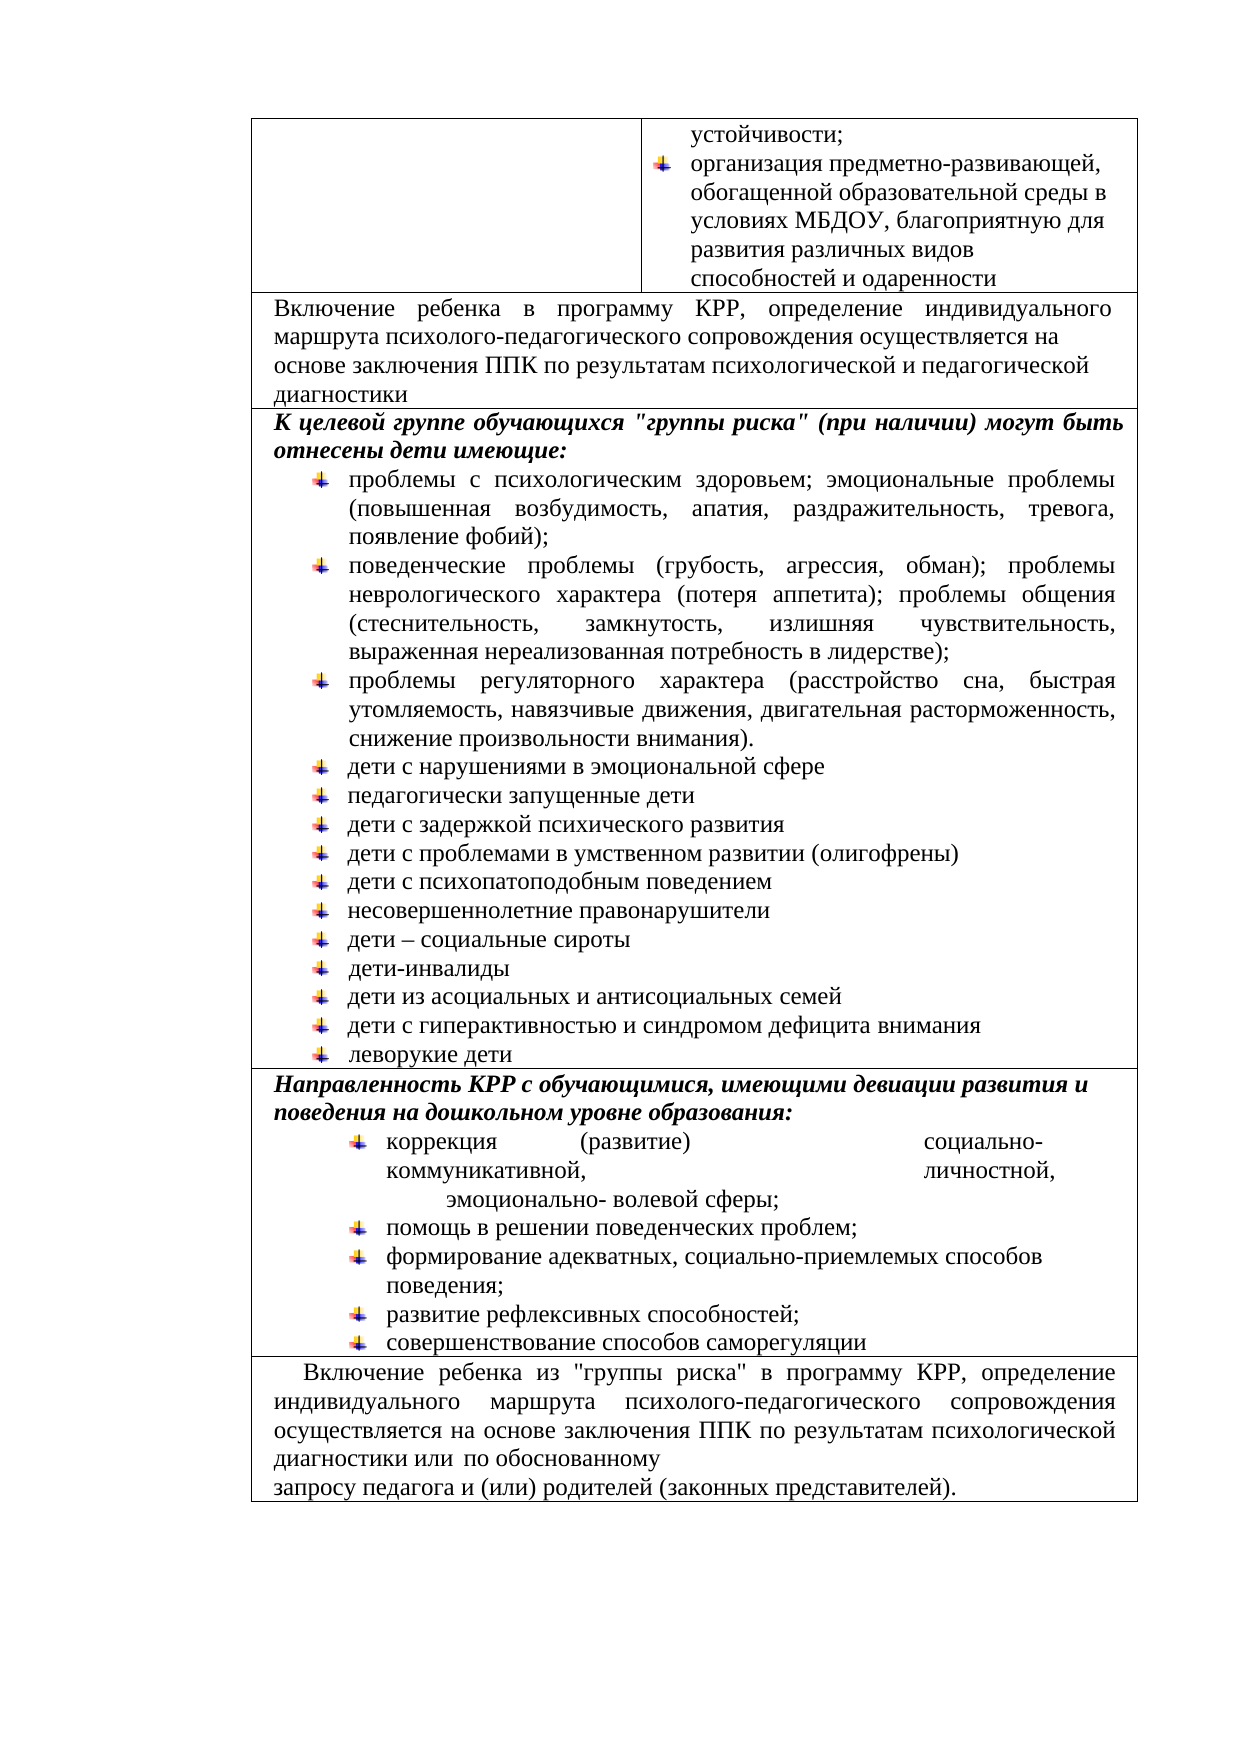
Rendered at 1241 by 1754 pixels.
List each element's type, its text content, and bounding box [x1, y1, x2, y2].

picture [349, 1334, 367, 1351]
picture [312, 988, 329, 1005]
picture [312, 671, 329, 689]
picture [312, 873, 329, 890]
table_cell Включение ребенка в программу КРР, определение индивидуального маршрута психолого-педагогического сопровождения осуществляется на основе заключения ППК по результатам психологической и педагогической диагностики [252, 293, 1137, 408]
picture [312, 786, 329, 804]
picture [312, 959, 329, 976]
picture [312, 1016, 329, 1034]
picture [312, 556, 329, 574]
picture [312, 815, 329, 833]
table_cell К целевой группе обучающихся "группы риска" (при наличии) могут быть отнесены дети имеющие: проблемы с психологическим здоровьем; эмоциональные проблемы (повышенная возбудимость, апатия, раздражительность, тревога, появление фобий); поведенческие проблемы (грубость, агрессия, обман); проблемы неврологического характера (потеря аппетита); проблемы общения (стеснительность, замкнутость, излишняя чувствительность, выраженная нереализованная потребность в лидерстве); проблемы регуляторного характера (расстройство сна, быстрая утомляемость, навязчивые движения, двигательная расторможенность, снижение произвольности внимания). дети с нарушениями в эмоциональной сфере педагогически запущенные дети дети с задержкой психического развития дети с проблемами в умственном развитии (олигофрены) дети с психопатоподобным поведением несовершеннолетние правонарушители дети – социальные сироты дети-инвалиды дети из асоциальных и антисоциальных семей дети с гиперактивностью и синдромом дефицита внимания леворукие дети [252, 409, 1137, 1068]
picture [349, 1219, 367, 1236]
table_cell Включение ребенка из "группы риска" в программу КРР, определение индивидуального маршрута психолого-педагогического сопровождения осуществляется на основе заключения ППК по результатам психологической диагностики или по обоснованному запросу педагога и (или) родителей (законных представителей). [252, 1357, 1137, 1501]
picture [312, 758, 329, 775]
picture [312, 930, 329, 948]
picture [312, 844, 329, 861]
picture [312, 1045, 329, 1063]
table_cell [642, 119, 1137, 292]
picture [653, 154, 671, 172]
picture [349, 1305, 367, 1322]
picture [349, 1133, 367, 1150]
picture [349, 1248, 367, 1265]
picture [312, 470, 329, 488]
picture [312, 901, 329, 919]
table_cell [252, 119, 641, 292]
table_cell Направленность КРР с обучающимися, имеющими девиации развития и поведения на дошкольном уровне образования: коррекция (развитие) социально-коммуникативной, личностной, эмоционально- волевой сферы; помощь в решении поведенческих проблем; формирование адекватных, социально-приемлемых способов поведения; развитие рефлексивных способностей; совершенствование способов саморегуляции [252, 1069, 1137, 1356]
